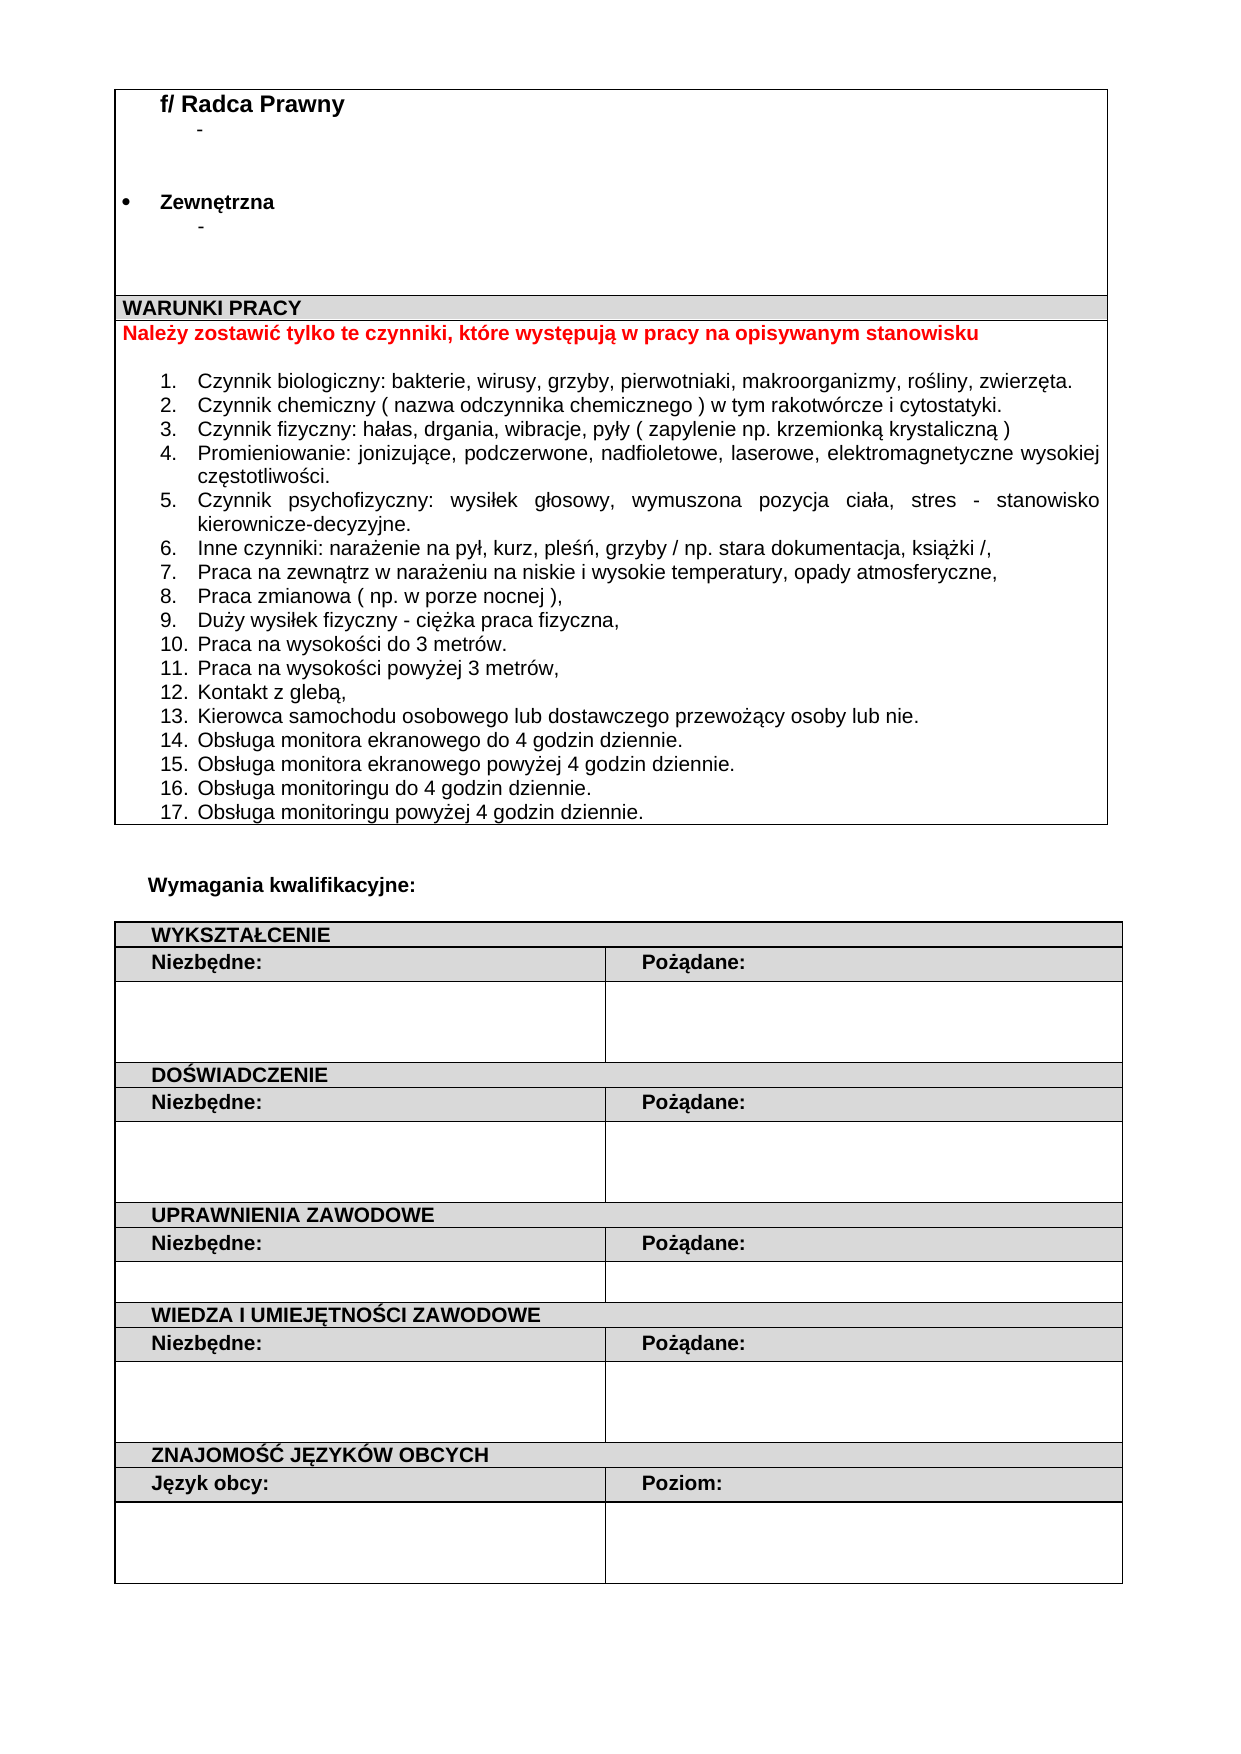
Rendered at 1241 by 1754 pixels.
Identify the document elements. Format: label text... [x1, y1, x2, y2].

table_cell [606, 982, 1122, 1062]
table_cell [606, 1362, 1122, 1442]
table_cell [606, 1122, 1122, 1202]
table_cell [116, 982, 605, 1062]
table_cell [606, 1503, 1122, 1582]
table_cell WIEDZA I UMIEJĘTNOŚCI ZAWODOWE [116, 1303, 1122, 1327]
table_cell [116, 1503, 605, 1582]
table_cell Język obcy: [116, 1468, 605, 1501]
table_cell Niezbędne: [116, 1328, 605, 1361]
table_cell WARUNKI PRACY [116, 296, 1107, 319]
table_cell ZNAJOMOŚĆ JĘZYKÓW OBCYCH [116, 1443, 1122, 1467]
table_header WYKSZTAŁCENIE [116, 923, 1122, 946]
table_cell UPRAWNIENIA ZAWODOWE [116, 1203, 1122, 1227]
text Wymagania kwalifikacyjne: [148, 873, 1122, 897]
table_cell Pożądane: [606, 1228, 1122, 1261]
table_cell Pożądane: [606, 948, 1122, 981]
table_cell Niezbędne: [116, 1228, 605, 1261]
table_cell Pożądane: [606, 1328, 1122, 1361]
table_cell Niezbędne: [116, 1088, 605, 1121]
table_cell Należy zostawić tylko te czynniki, które występują w pracy na opisywanym stanowisku Czynnik biologiczny: bakterie, wirusy, grzyby, pierwotniaki, makroorganizmy, rośliny, zwierzęta. Czynnik chemiczny ( nazwa odczynnika chemicznego ) w tym rakotwórcze i cytostatyki. Czynnik fizyczny: hałas, drgania, wibracje, pyły ( zapylenie np. krzemionką krystaliczną ) Promieniowanie: jonizujące, podczerwone, nadfioletowe, laserowe, elektromagnetyczne wysokiej częstotliwości. Czynnik psychofizyczny: wysiłek głosowy, wymuszona pozycja ciała, stres - stanowisko kierownicze-decyzyjne. Inne czynniki: narażenie na pył, kurz, pleśń, grzyby / np. stara dokumentacja, książki /, Praca na zewnątrz w narażeniu na niskie i wysokie temperatury, opady atmosferyczne, Praca zmianowa ( np. w porze nocnej ), Duży wysiłek fizyczny - ciężka praca fizyczna, Praca na wysokości do 3 metrów. Praca na wysokości powyżej 3 metrów, Kontakt z glebą, Kierowca samochodu osobowego lub dostawczego przewożący osoby lub nie. Obsługa monitora ekranowego do 4 godzin dziennie. Obsługa monitora ekranowego powyżej 4 godzin dziennie. Obsługa monitoringu do 4 godzin dziennie. Obsługa monitoringu powyżej 4 godzin dziennie. [116, 321, 1107, 824]
table_cell DOŚWIADCZENIE [116, 1063, 1122, 1087]
table_cell [116, 1122, 605, 1202]
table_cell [116, 90, 1107, 294]
table_cell [606, 1262, 1122, 1302]
table_cell Pożądane: [606, 1088, 1122, 1121]
table_cell [116, 1362, 605, 1442]
table_cell [116, 1262, 605, 1302]
table_cell Poziom: [606, 1468, 1122, 1501]
table_cell Niezbędne: [116, 948, 605, 981]
